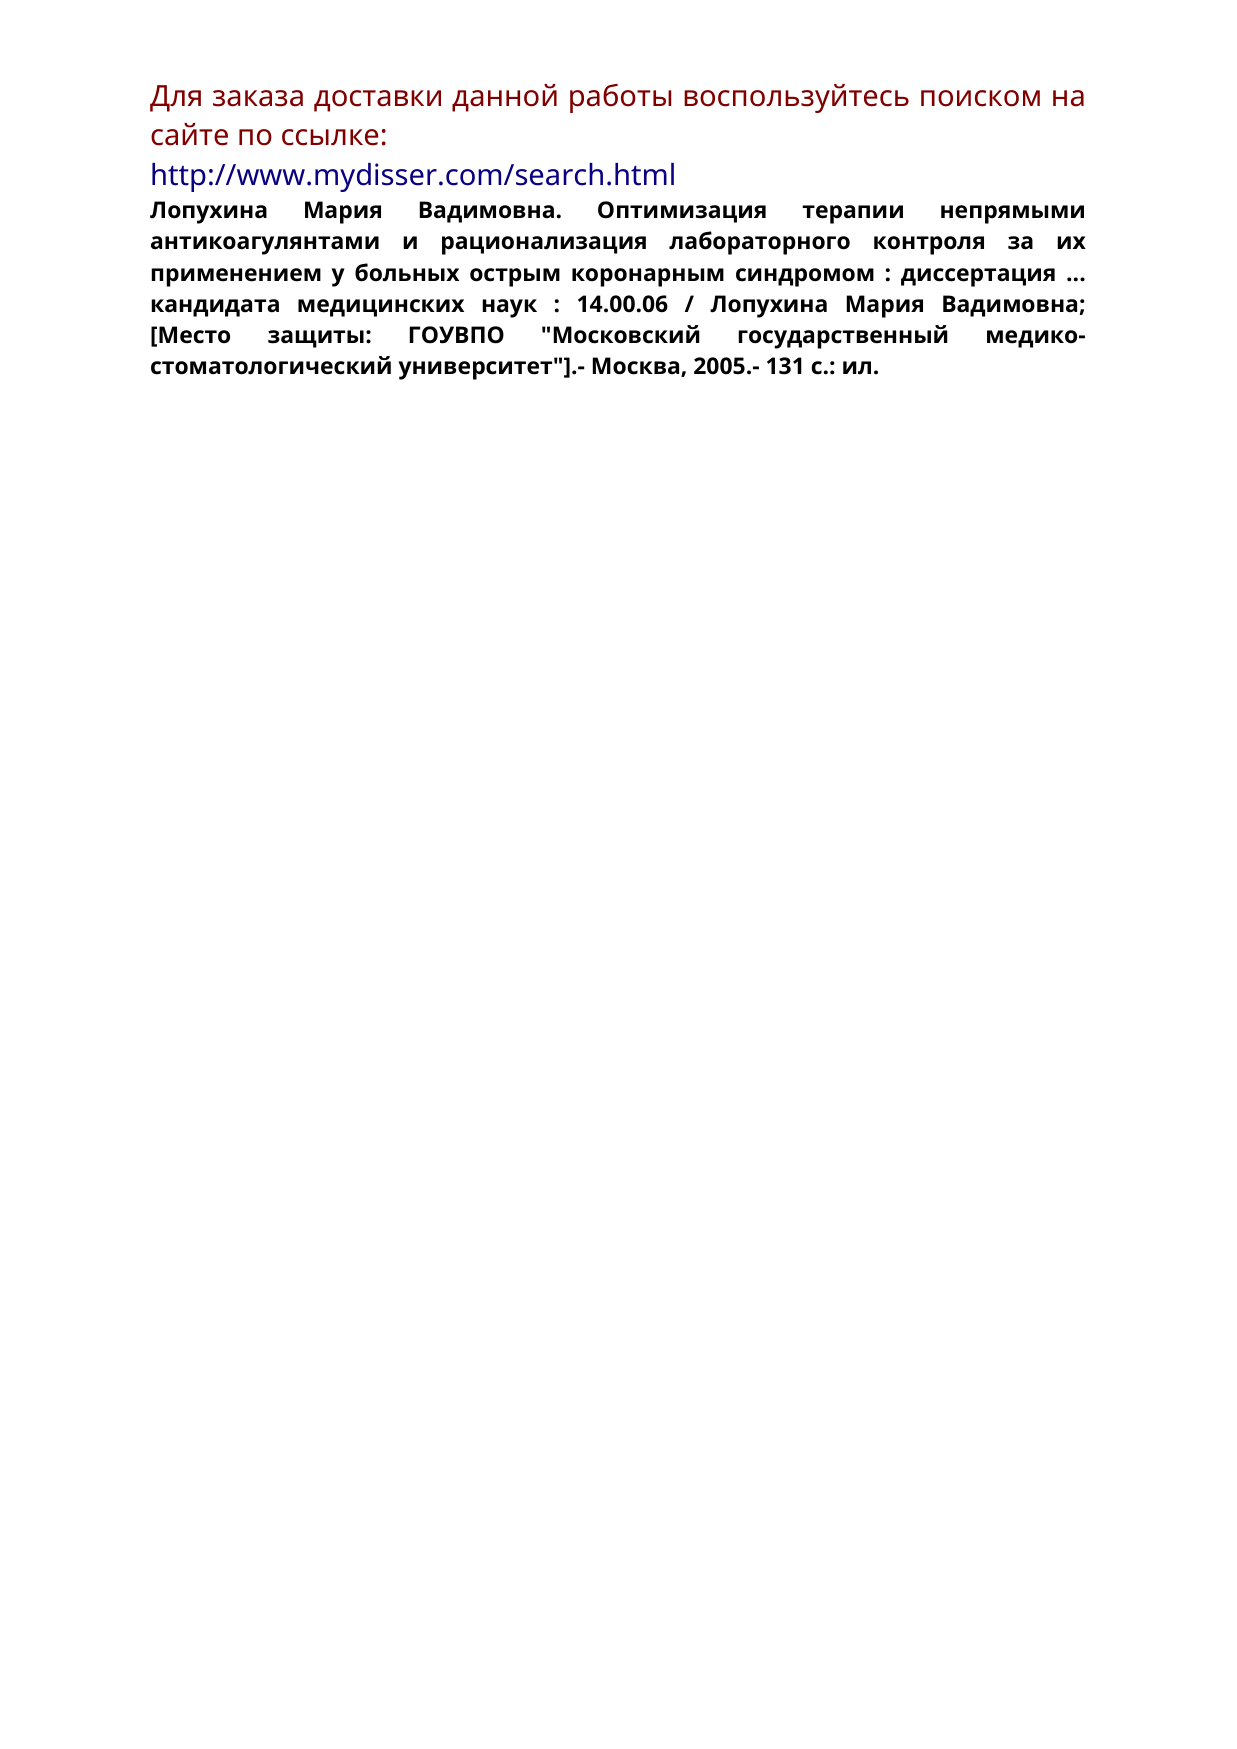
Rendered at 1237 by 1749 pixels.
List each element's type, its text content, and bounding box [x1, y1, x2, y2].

text Лопухина Мария Вадимовна. Оптимизация терапии непрямыми антикоагулянтами и рационализация лабораторного контроля за их применением у больных острым коронарным синдромом : диссертация ... кандидата медицинских наук : 14.00.06 / Лопухина Мария Вадимовна; [Место защиты: ГОУВПО "Московский государственный медико-стоматологический университет"].- Москва, 2005.- 131 с.: ил. [150, 194, 1086, 382]
